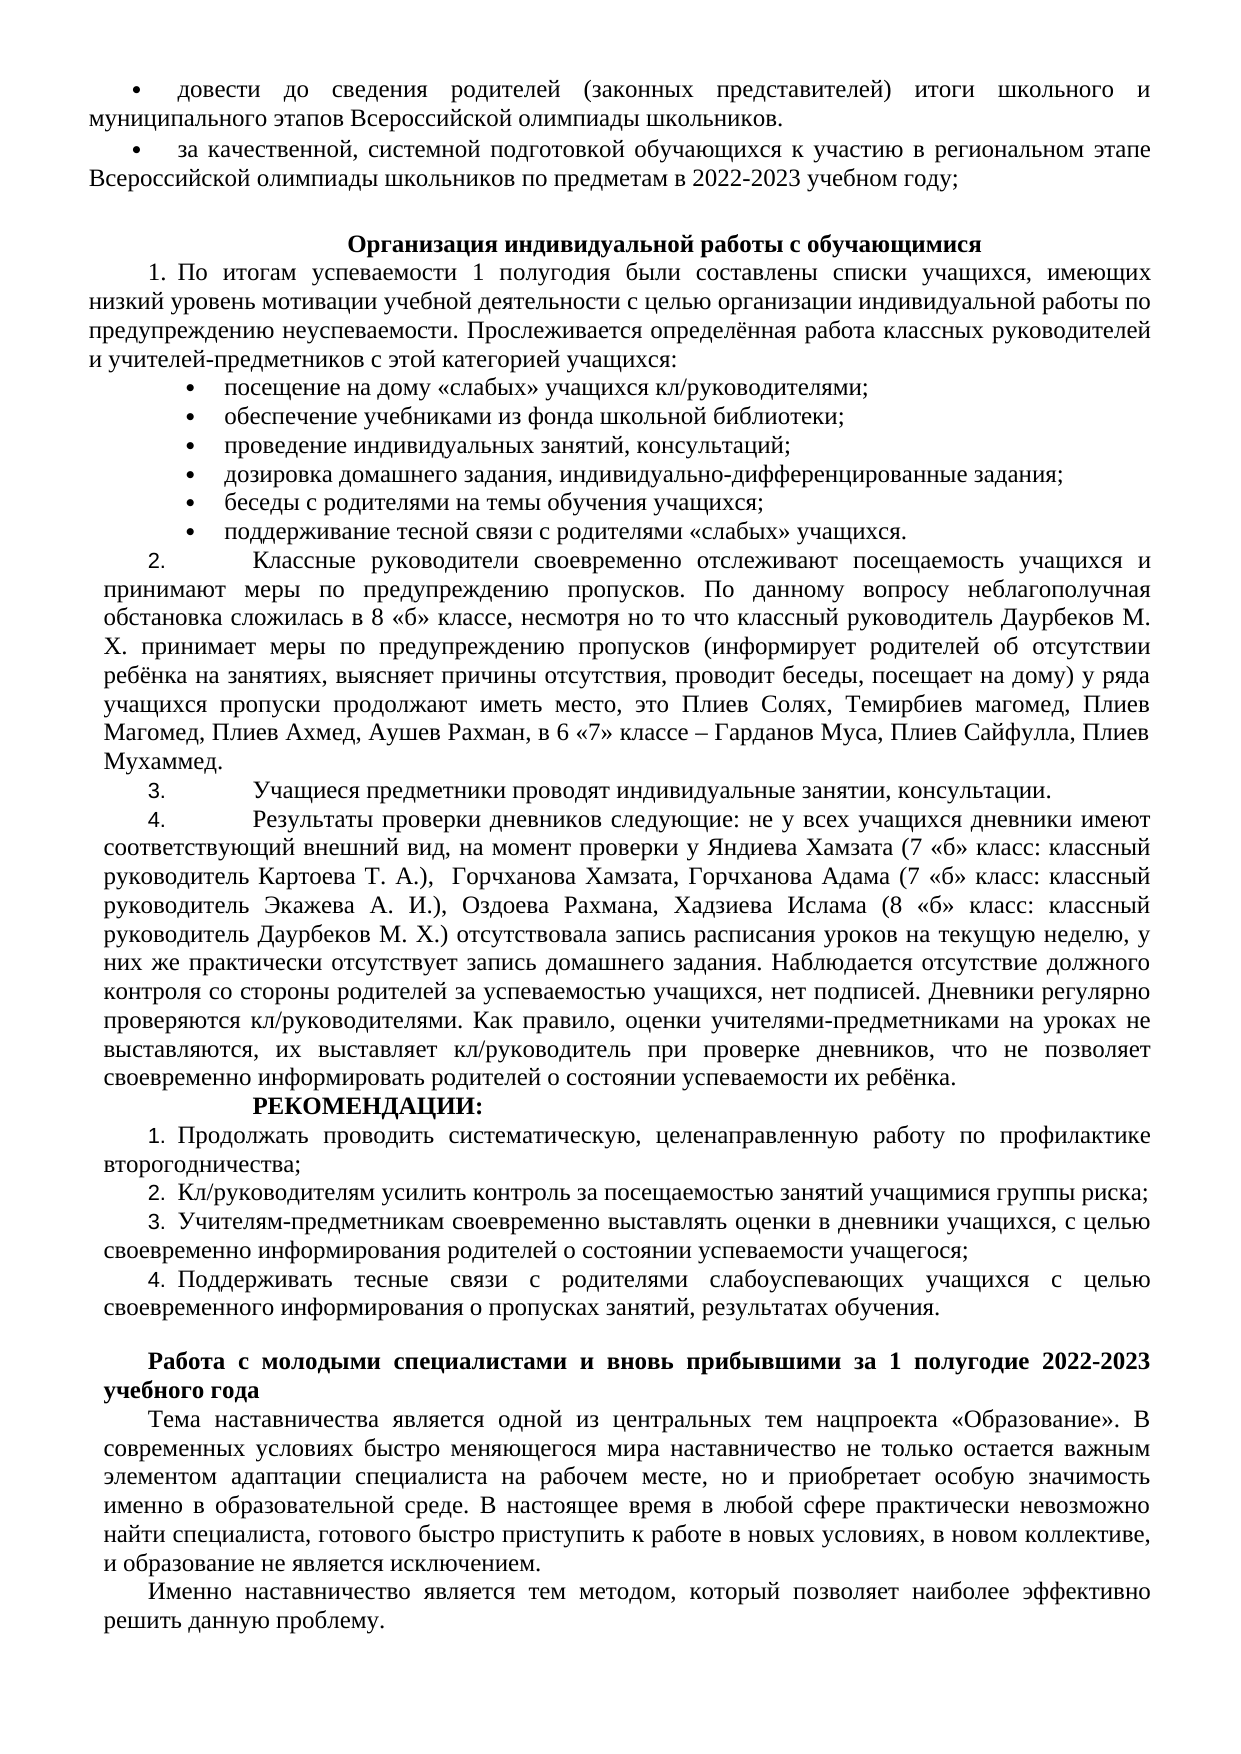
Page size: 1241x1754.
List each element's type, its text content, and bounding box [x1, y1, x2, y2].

text РЕКОМЕНДАЦИИ: [252, 1091, 1152, 1120]
list Продолжать проводить систематическую, целенаправленную работу по профилактике второгодничества; [103, 1120, 1152, 1177]
list проведение индивидуальных занятий, консультаций; [187, 430, 1152, 459]
list довести до сведения родителей (законных представителей) итоги школьного и муниципального этапов Всероссийской олимпиады школьников. [88, 74, 1152, 131]
list дозировка домашнего задания, индивидуально-дифференцированные задания; [187, 459, 1152, 487]
text Работа с молодыми специалистами и вновь прибывшими за 1 полугодие 2022-2023 учебного года [103, 1346, 1152, 1404]
list Учителям-предметникам своевременно выставлять оценки в дневники учащихся, с целью своевременно информирования родителей о состоянии успеваемости учащегося; [103, 1206, 1152, 1264]
list Результаты проверки дневников следующие: не у всех учащихся дневники имеют соответствующий внешний вид, на момент проверки у Яндиева Хамзата (7 «б» класс: классный руководитель Картоева Т. А.), Горчханова Хамзата, Горчханова Адама (7 «б» класс: классный руководитель Экажева А. И.), Оздоева Рахмана, Хадзиева Ислама (8 «б» класс: классный руководитель Даурбеков М. Х.) отсутствовала запись расписания уроков на текущую неделю, у них же практически отсутствует запись домашнего задания. Наблюдается отсутствие должного контроля со стороны родителей за успеваемостью учащихся, нет подписей. Дневники регулярно проверяются кл/руководителями. Как правило, оценки учителями-предметниками на уроках не выставляются, их выставляет кл/руководитель при проверке дневников, что не позволяет своевременно информировать родителей о состоянии успеваемости их ребёнка. [103, 804, 1152, 1091]
list Кл/руководителям усилить контроль за посещаемостью занятий учащимися группы риска; [103, 1177, 1152, 1206]
list Поддерживать тесные связи с родителями слабоуспевающих учащихся с целью своевременного информирования о пропусках занятий, результатах обучения. [103, 1264, 1152, 1321]
list беседы с родителями на темы обучения учащихся; [187, 487, 1152, 516]
list за качественной, системной подготовкой обучающихся к участию в региональном этапе Всероссийской олимпиады школьников по предметам в 2022-2023 учебном году; [88, 134, 1152, 192]
list обеспечение учебниками из фонда школьной библиотеки; [187, 401, 1152, 430]
list По итогам успеваемости 1 полугодия были составлены списки учащихся, имеющих низкий уровень мотивации учебной деятельности с целью организации индивидуальной работы по предупреждению неуспеваемости. Прослеживается определённая работа классных руководителей и учителей-предметников с этой категорией учащихся: [88, 257, 1152, 372]
list поддерживание тесной связи с родителями «слабых» учащихся. [187, 516, 1152, 545]
list Учащиеся предметники проводят индивидуальные занятии, консультации. [103, 775, 1152, 804]
list Классные руководители своевременно отслеживают посещаемость учащихся и принимают меры по предупреждению пропусков. По данному вопросу неблагополучная обстановка сложилась в 8 «б» классе, несмотря но то что классный руководитель Даурбеков М. Х. принимает меры по предупреждению пропусков (информирует родителей об отсутствии ребёнка на занятиях, выясняет причины отсутствия, проводит беседы, посещает на дому) у ряда учащихся пропуски продолжают иметь место, это Плиев Солях, Темирбиев магомед, Плиев Магомед, Плиев Ахмед, Аушев Рахман, в 6 «7» классе – Гарданов Муса, Плиев Сайфулла, Плиев Мухаммед. [103, 545, 1152, 775]
text Именно наставничество является тем методом, который позволяет наиболее эффективно решить данную проблему. [103, 1576, 1152, 1634]
text Тема наставничества является одной из центральных тем нацпроекта «Образование». В современных условиях быстро меняющегося мира наставничество не только остается важным элементом адаптации специалиста на рабочем месте, но и приобретает особую значимость именно в образовательной среде. В настоящее время в любой сфере практически невозможно найти специалиста, готового быстро приступить к работе в новых условиях, в новом коллективе, и образование не является исключением. [103, 1404, 1152, 1576]
text Организация индивидуальной работы с обучающимися [177, 229, 1152, 257]
list посещение на дому «слабых» учащихся кл/руководителями; [187, 372, 1152, 401]
